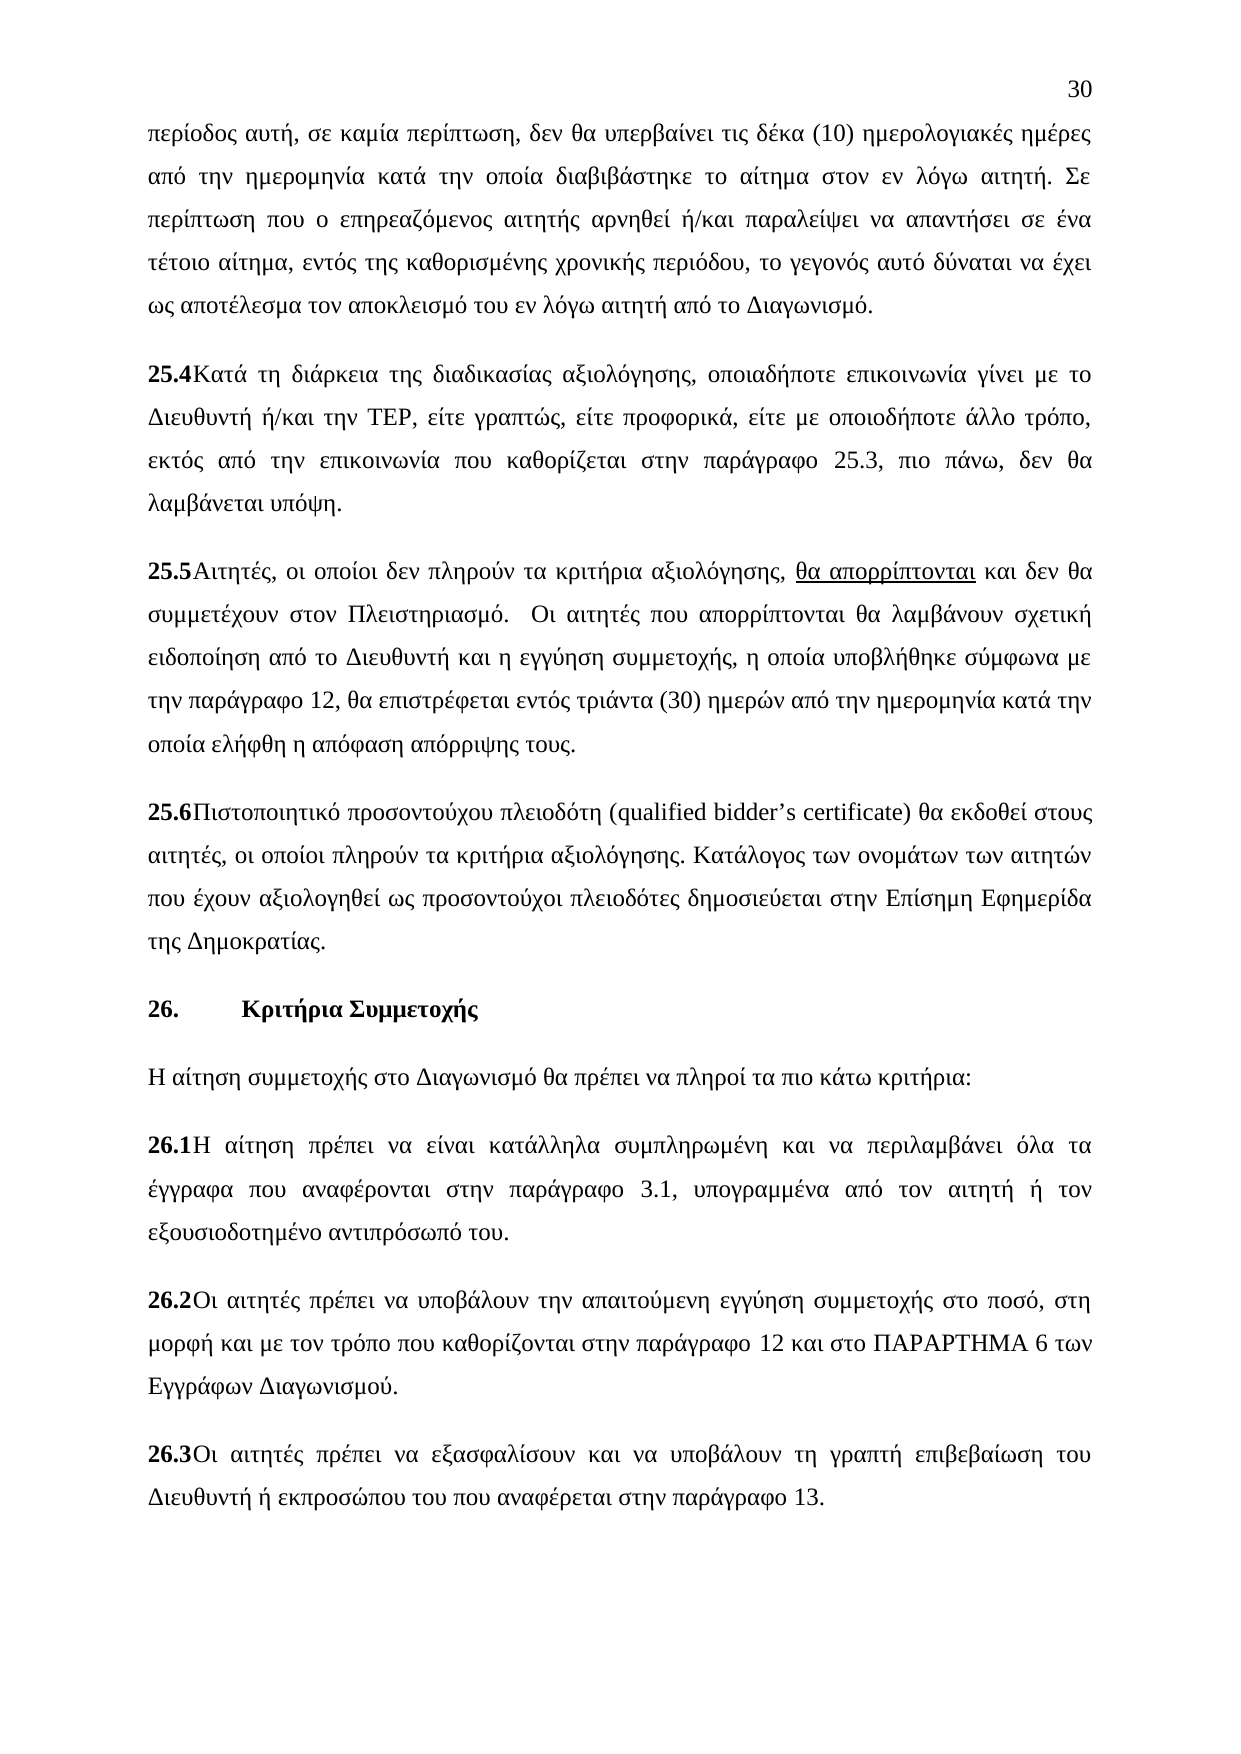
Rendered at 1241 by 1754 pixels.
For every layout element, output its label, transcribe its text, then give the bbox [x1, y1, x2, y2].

list Πιστοποιητικό προσοντούχου πλειοδότη (qualified bidder’s certificate) θα εκδοθεί στους αιτητές, οι οποίοι πληρούν τα κριτήρια αξιολόγησης. Κατάλογος των ονομάτων των αιτητών που έχουν αξιολογηθεί ως προσοντούχοι πλειοδότες δημοσιεύεται στην Επίσημη Εφημερίδα της Δημοκρατίας. [148, 797, 1093, 955]
list Αιτητές, οι οποίοι δεν πληρούν τα κριτήρια αξιολόγησης, θα απορρίπτονται και δεν θα συμμετέχουν στον Πλειστηριασμό. Οι αιτητές που απορρίπτονται θα λαμβάνουν σχετική ειδοποίηση από το Διευθυντή και η εγγύηση συμμετοχής, η οποία υποβλήθηκε σύμφωνα με την παράγραφο 12, θα επιστρέφεται εντός τριάντα (30) ημερών από την ημερομηνία κατά την οποία ελήφθη η απόφαση απόρριψης τους. [148, 556, 1093, 757]
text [148, 118, 1093, 319]
list Οι αιτητές πρέπει να υποβάλουν την απαιτούμενη εγγύηση συμμετοχής στο ποσό, στη μορφή και με τον τρόπο που καθορίζονται στην παράγραφο 12 και στο ΠΑΡΑΡΤΗΜΑ 6 των Εγγράφων Διαγωνισμού. [148, 1285, 1093, 1400]
list Οι αιτητές πρέπει να εξασφαλίσουν και να υποβάλουν τη γραπτή επιβεβαίωση του Διευθυντή ή εκπροσώπου του που αναφέρεται στην παράγραφο 13. [148, 1439, 1093, 1511]
text Η αίτηση συμμετοχής στο Διαγωνισμό θα πρέπει να πληροί τα πιο κάτω κριτήρια: [148, 1062, 1093, 1091]
list Κατά τη διάρκεια της διαδικασίας αξιολόγησης, οποιαδήποτε επικοινωνία γίνει με το Διευθυντή ή/και την ΤΕΡ, είτε γραπτώς, είτε προφορικά, είτε με οποιοδήποτε άλλο τρόπο, εκτός από την επικοινωνία που καθορίζεται στην παράγραφο 25.3, πιο πάνω, δεν θα λαμβάνεται υπόψη. [148, 359, 1093, 517]
subtitle Κριτήρια Συμμετοχής [148, 994, 1093, 1023]
list Η αίτηση πρέπει να είναι κατάλληλα συμπληρωμένη και να περιλαμβάνει όλα τα έγγραφα που αναφέρονται στην παράγραφο 3.1, υπογραμμένα από τον αιτητή ή τον εξουσιοδοτημένο αντιπρόσωπό του. [148, 1131, 1093, 1246]
